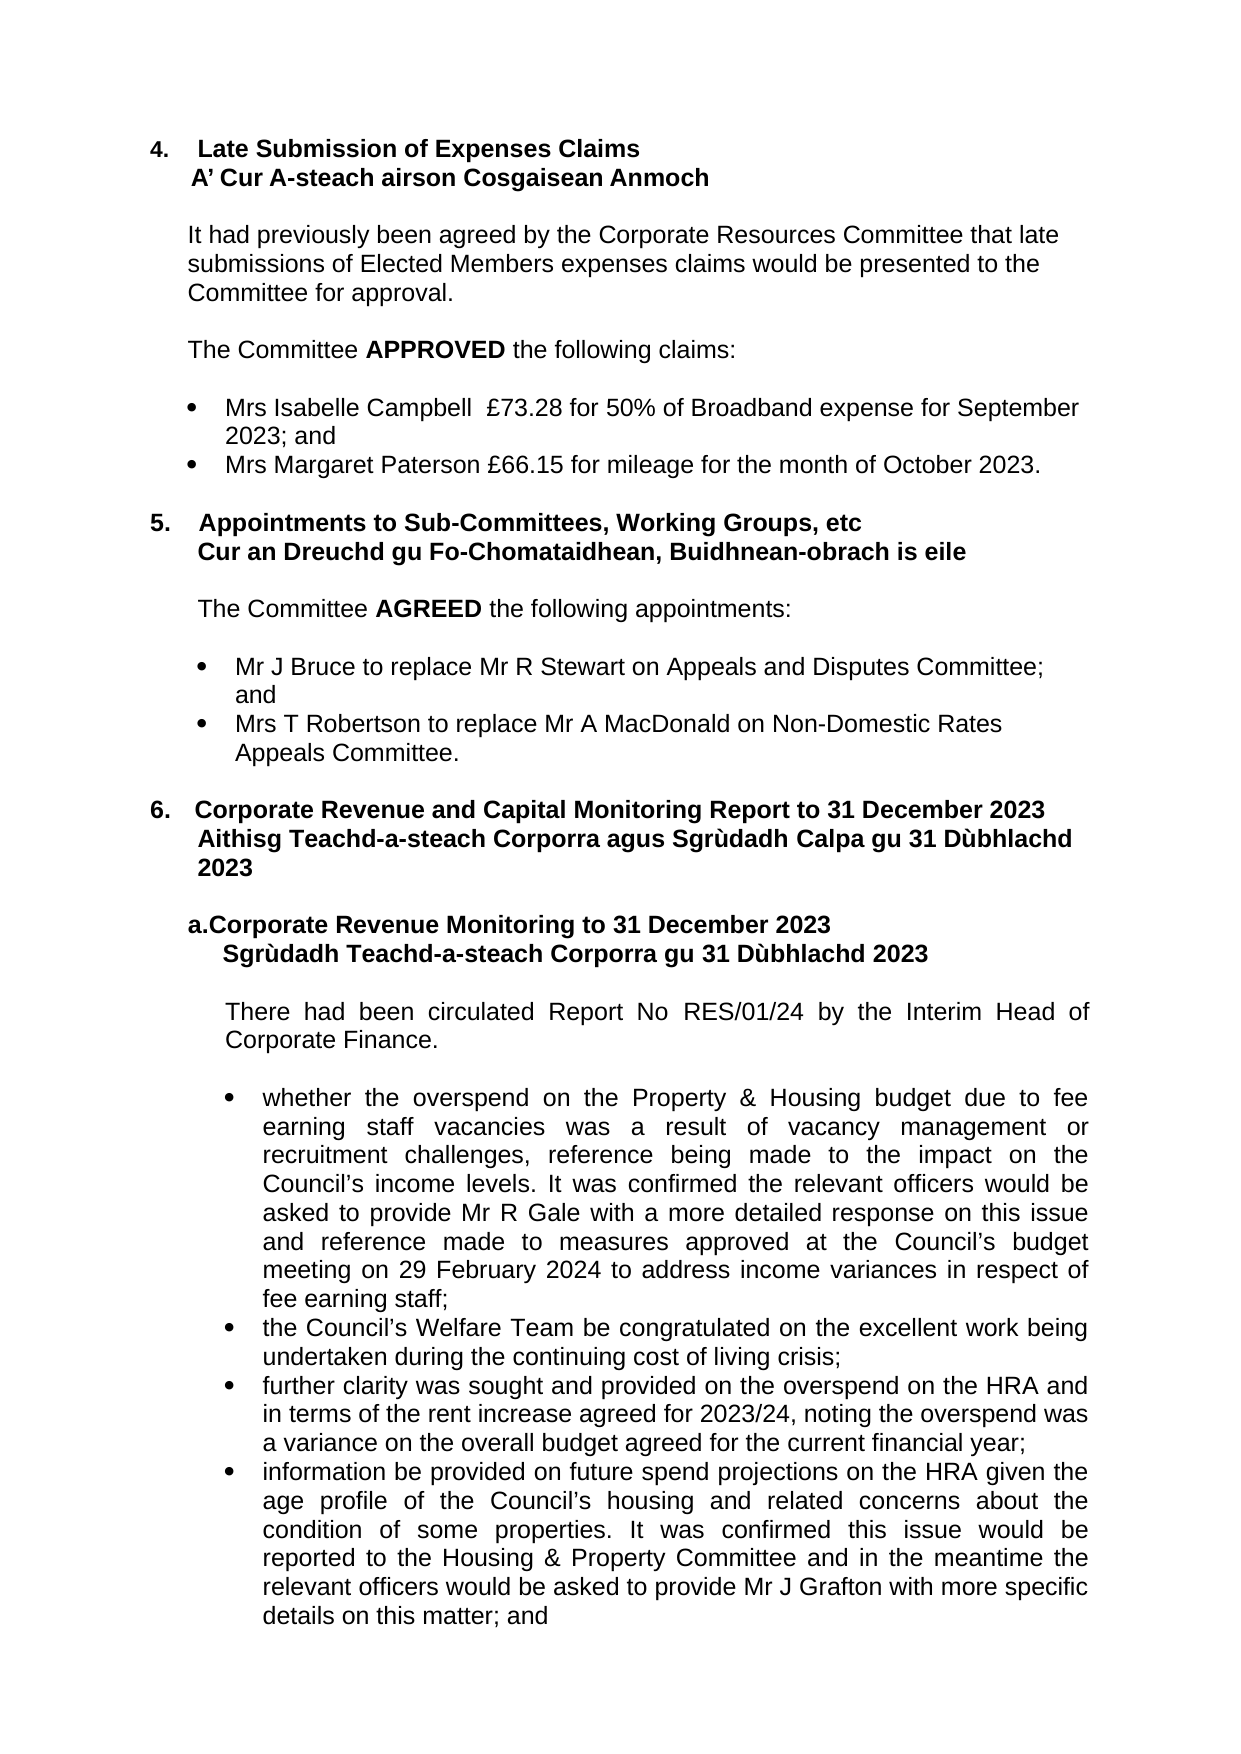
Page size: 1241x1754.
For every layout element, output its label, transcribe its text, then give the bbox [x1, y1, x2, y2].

list the Council’s Welfare Team be congratulated on the excellent work being undertaken during the continuing cost of living crisis; [225, 1313, 1090, 1371]
list whether the overspend on the Property & Housing budget due to fee earning staff vacancies was a result of vacancy management or recruitment challenges, reference being made to the impact on the Council’s income levels. It was confirmed the relevant officers would be asked to provide Mr R Gale with a more detailed response on this issue and reference made to measures approved at the Council’s budget meeting on 29 February 2024 to address income variances in respect of fee earning staff; [225, 1083, 1090, 1313]
text The Committee AGREED the following appointments: [150, 594, 1090, 623]
list Mrs Isabelle Campbell £73.28 for 50% of Broadband expense for September 2023; and [187, 392, 1090, 450]
list further clarity was sought and provided on the overspend on the HRA and in terms of the rent increase agreed for 2023/24, noting the overspend was a variance on the overall budget agreed for the current financial year; [225, 1371, 1090, 1457]
list Corporate Revenue Monitoring to 31 December 2023 [188, 910, 1090, 939]
text There had been circulated Report No RES/01/24 by the Interim Head of Corporate Finance. [187, 997, 1090, 1054]
list Late Submission of Expenses Claims [150, 134, 1090, 162]
text A’ Cur A-steach airson Cosgaisean Anmoch [150, 162, 1090, 191]
list Mr J Bruce to replace Mr R Stewart on Appeals and Disputes Committee; and [197, 651, 1090, 709]
text Aithisg Teachd-a-steach Corporra agus Sgrùdadh Calpa gu 31 Dùbhlachd 2023 [197, 824, 1090, 882]
list Mrs Margaret Paterson £66.15 for mileage for the month of October 2023. [187, 450, 1090, 479]
text Cur an Dreuchd gu Fo-Chomataidhean, Buidhnean-obrach is eile [197, 536, 1090, 565]
text It had previously been agreed by the Corporate Resources Committee that late submissions of Elected Members expenses claims would be presented to the Committee for approval. [187, 220, 1090, 306]
list Corporate Revenue and Capital Monitoring Report to 31 December 2023 [150, 795, 1090, 824]
text 5. Appointments to Sub-Committees, Working Groups, etc [150, 508, 1090, 536]
text Sgrùdadh Teachd-a-steach Corporra gu 31 Dùbhlachd 2023 [188, 939, 1090, 968]
list information be provided on future spend projections on the HRA given the age profile of the Council’s housing and related concerns about the condition of some properties. It was confirmed this issue would be reported to the Housing & Property Committee and in the meantime the relevant officers would be asked to provide Mr J Grafton with more specific details on this matter; and [225, 1457, 1090, 1629]
list Mrs T Robertson to replace Mr A MacDonald on Non-Domestic Rates Appeals Committee. [197, 709, 1090, 767]
text The Committee APPROVED the following claims: [150, 335, 1090, 364]
